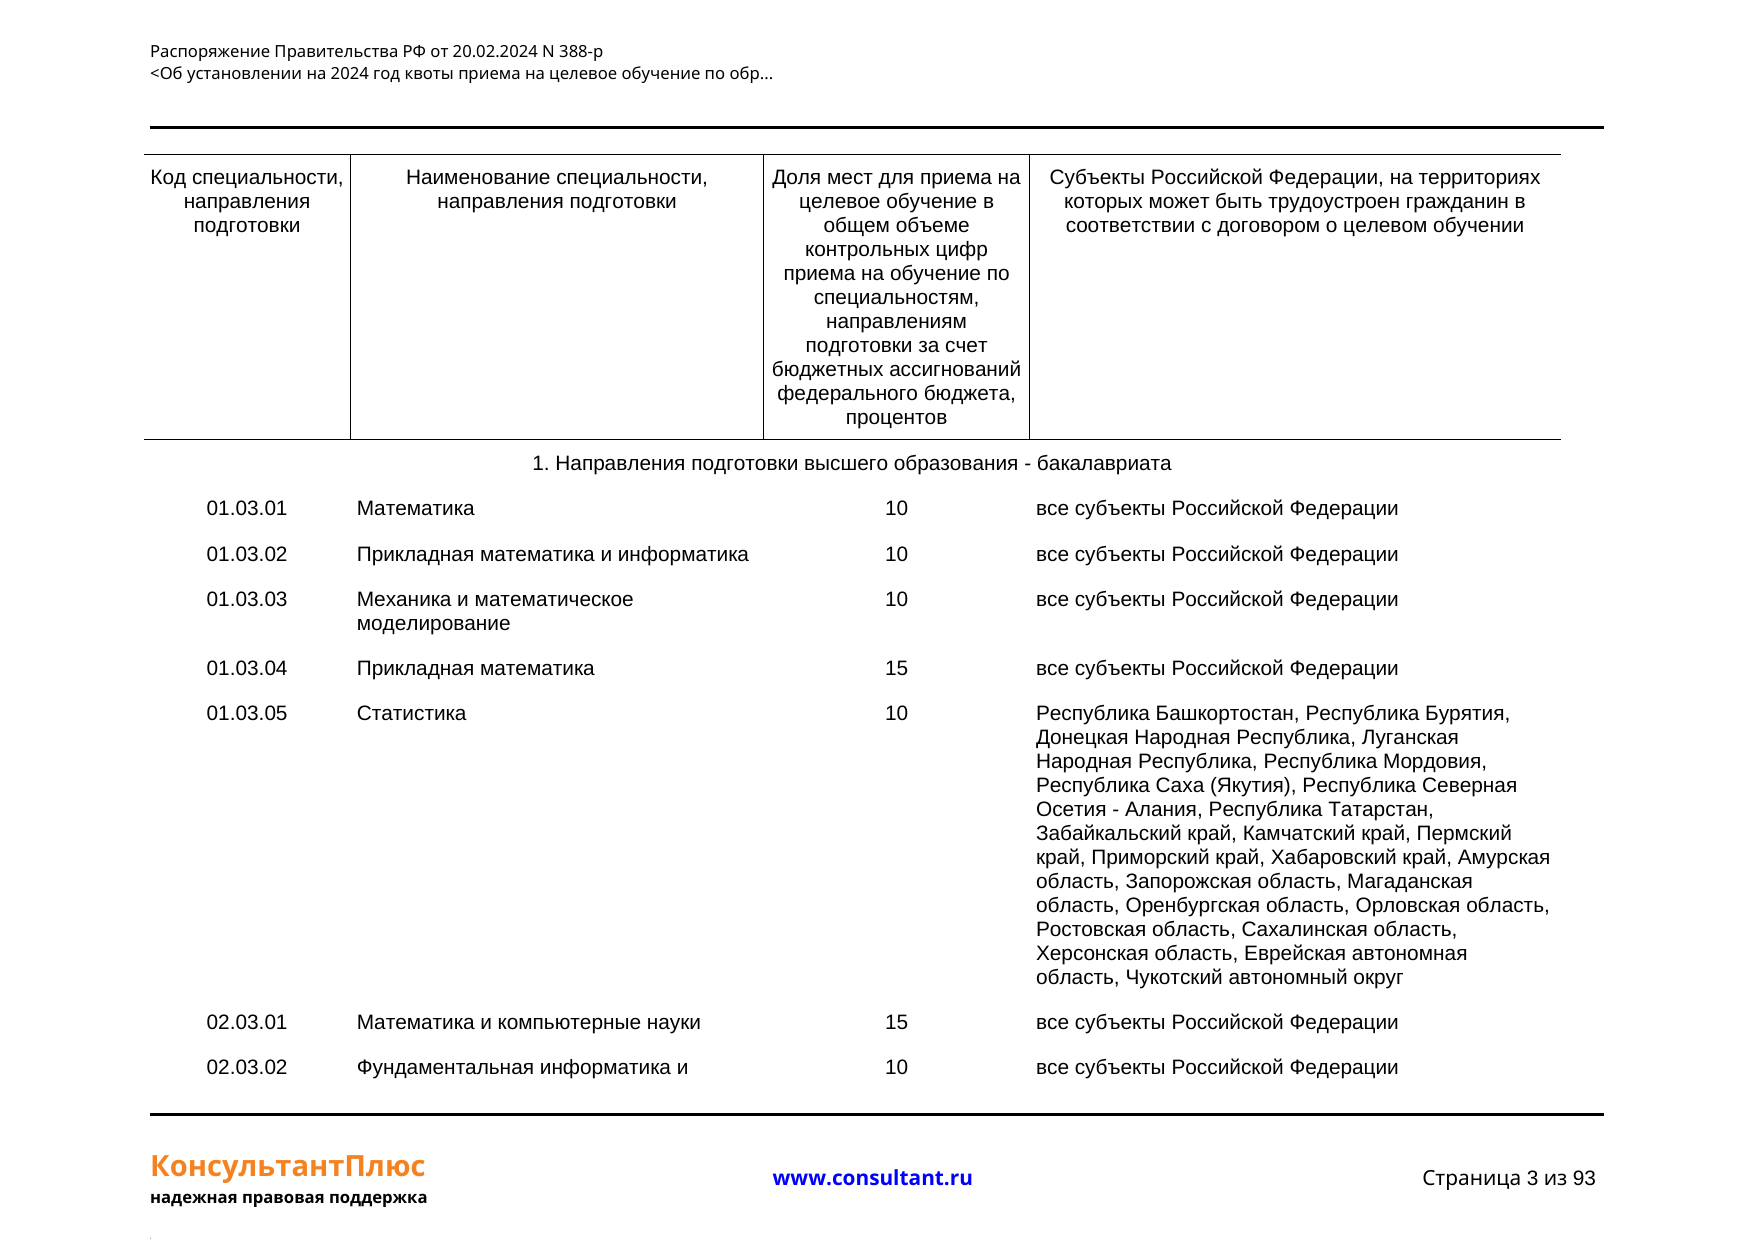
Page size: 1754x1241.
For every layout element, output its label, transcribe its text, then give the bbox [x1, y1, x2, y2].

table_cell 15 [764, 645, 1029, 690]
table_cell 01.03.01 [144, 486, 350, 531]
table_cell Статистика [350, 690, 763, 999]
table_header Доля мест для приема на целевое обучение в общем объеме контрольных цифр приема на обучение по специальностям, направлениям подготовки за счет бюджетных ассигнований федерального бюджета, процентов [764, 155, 1029, 439]
table_cell 15 [764, 999, 1029, 1044]
table_cell 01.03.04 [144, 645, 350, 690]
table_header Субъекты Российской Федерации, на территориях которых может быть трудоустроен гражданин в соответствии с договором о целевом обучении [1030, 155, 1561, 439]
table_cell 10 [764, 531, 1029, 576]
table_cell 01.03.05 [144, 690, 350, 999]
table_cell Прикладная математика и информатика [350, 531, 763, 576]
table_cell все субъекты Российской Федерации [1029, 576, 1561, 645]
table_cell все субъекты Российской Федерации [1029, 531, 1561, 576]
table_header Код специальности, направления подготовки [144, 155, 350, 439]
table_cell 10 [764, 1044, 1029, 1089]
table_cell Республика Башкортостан, Республика Бурятия, Донецкая Народная Республика, Луганская Народная Республика, Республика Мордовия, Республика Саха (Якутия), Республика Северная Осетия - Алания, Республика Татарстан, Забайкальский край, Камчатский край, Пермский край, Приморский край, Хабаровский край, Амурская область, Запорожская область, Магаданская область, Оренбургская область, Орловская область, Ростовская область, Сахалинская область, Херсонская область, Еврейская автономная область, Чукотский автономный округ [1029, 690, 1561, 999]
table_cell 02.03.02 [144, 1044, 350, 1089]
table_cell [1029, 1044, 1561, 1089]
table_cell 01.03.03 [144, 576, 350, 645]
table_header Наименование специальности, направления подготовки [351, 155, 763, 439]
table_cell Математика [350, 486, 763, 531]
table_cell 10 [764, 690, 1029, 999]
table_cell все субъекты Российской Федерации [1029, 645, 1561, 690]
table_cell 10 [764, 576, 1029, 645]
table_cell Прикладная математика [350, 645, 763, 690]
table_cell все субъекты Российской Федерации [1029, 999, 1561, 1044]
table_cell Математика и компьютерные науки [350, 999, 763, 1044]
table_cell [350, 1044, 763, 1089]
table_cell все субъекты Российской Федерации [1029, 486, 1561, 531]
table_cell 10 [764, 486, 1029, 531]
table_cell 02.03.01 [144, 999, 350, 1044]
table_cell 01.03.02 [144, 531, 350, 576]
table_cell 1. Направления подготовки высшего образования - бакалавриата [144, 440, 1561, 486]
table_cell Механика и математическое моделирование [350, 576, 763, 645]
